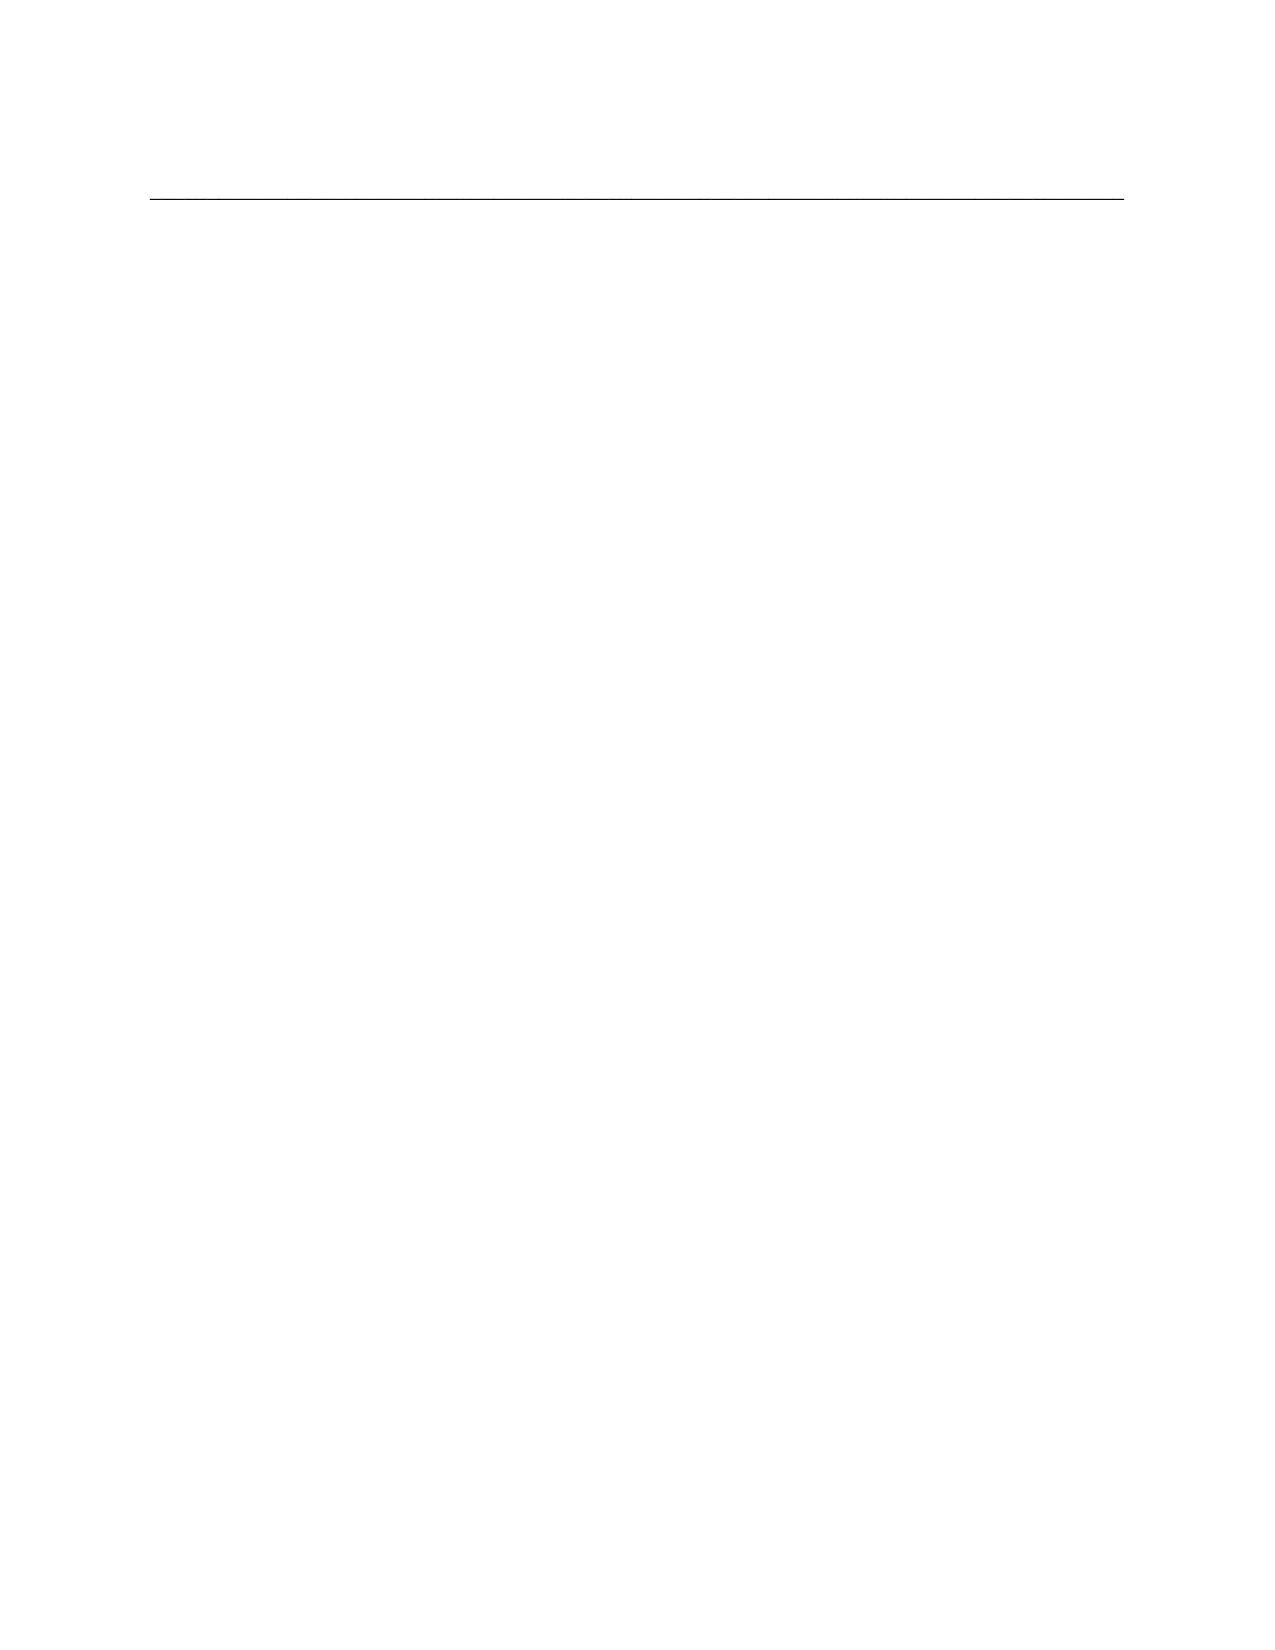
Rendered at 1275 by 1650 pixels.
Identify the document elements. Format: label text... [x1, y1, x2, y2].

text _____________________________________________________________________________________ [150, 176, 1125, 203]
